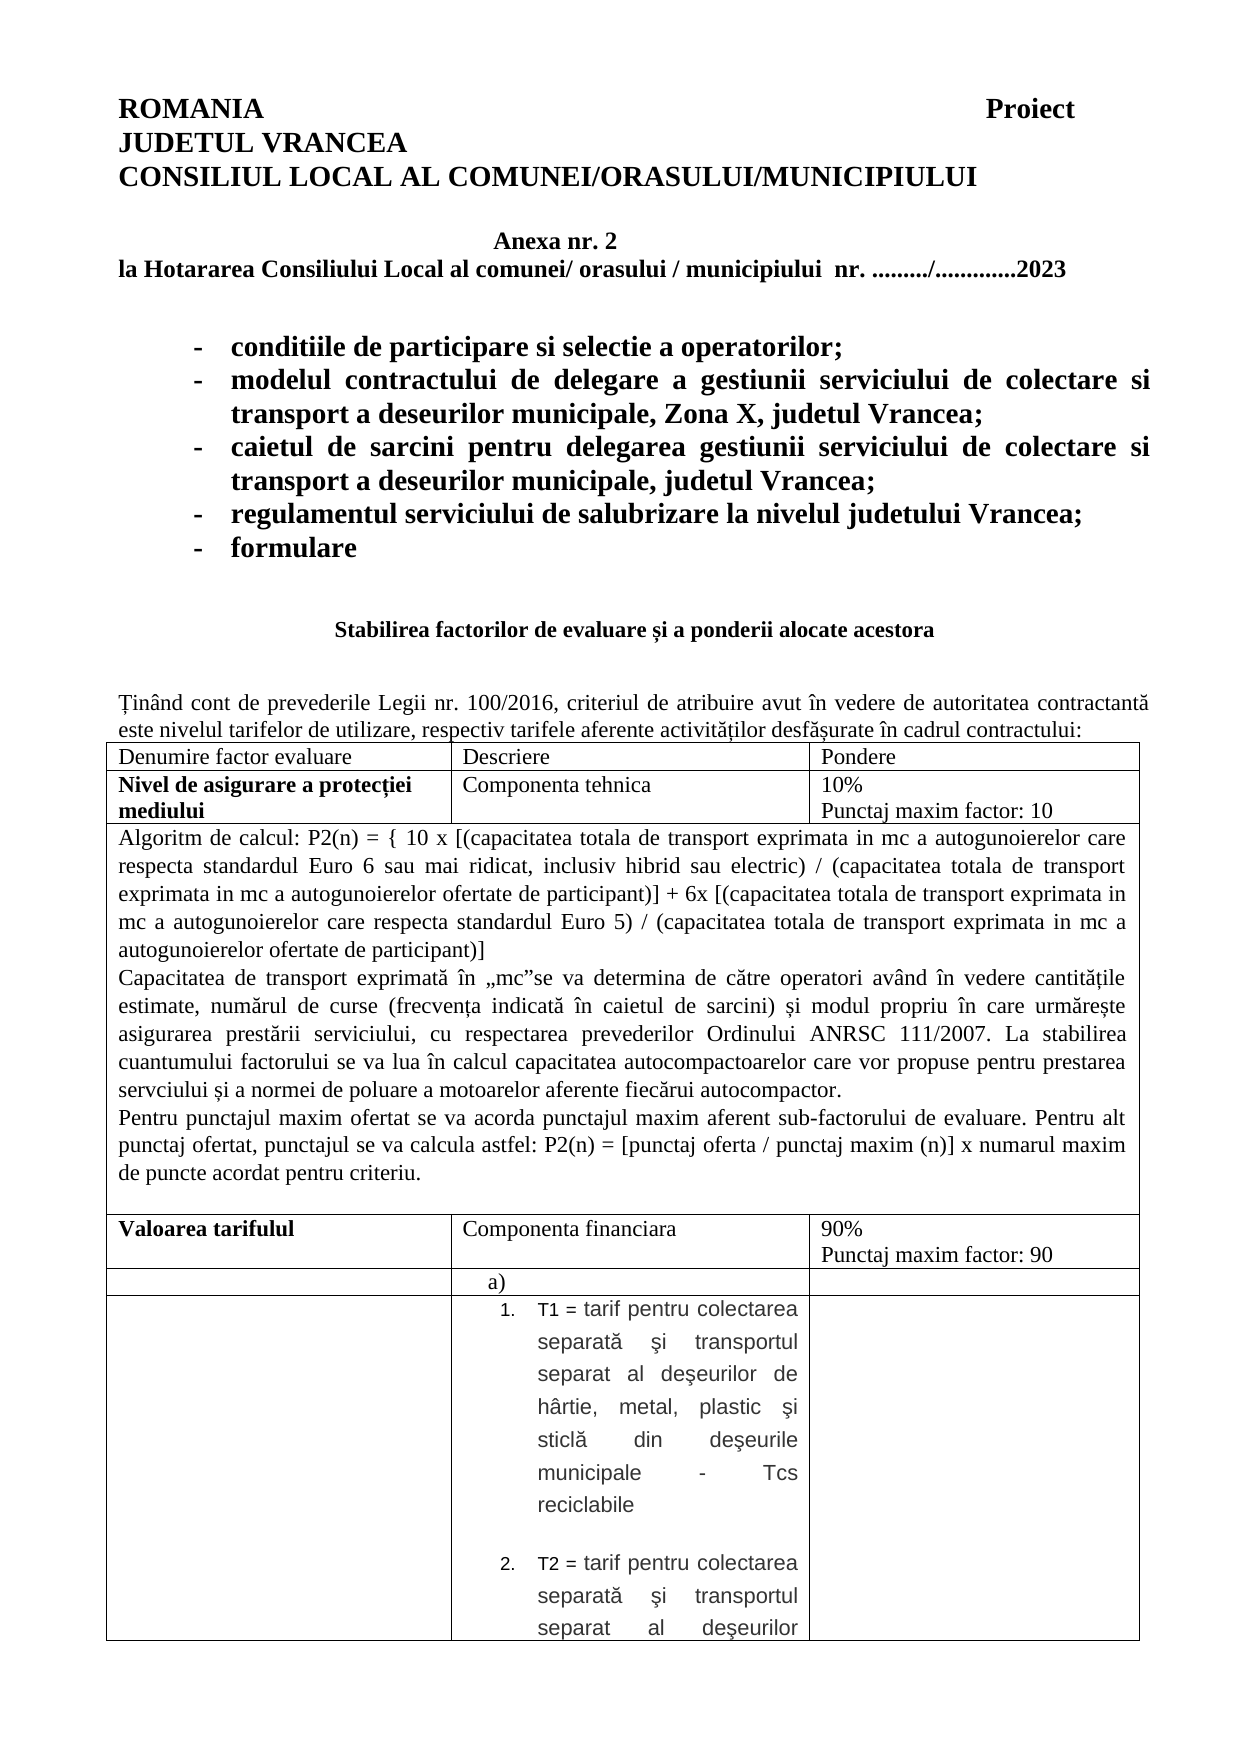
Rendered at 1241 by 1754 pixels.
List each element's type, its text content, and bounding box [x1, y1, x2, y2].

table_cell [452, 1269, 809, 1295]
table_cell Componenta tehnica [452, 771, 809, 823]
table_header Descriere [452, 743, 809, 769]
table_cell [107, 1296, 451, 1640]
table_cell 10% Punctaj maxim factor: 10 [810, 771, 1139, 823]
text JUDETUL VRANCEA [118, 125, 1152, 159]
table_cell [452, 1296, 809, 1640]
table_cell Valoarea tarifulul [107, 1215, 451, 1267]
table_cell [810, 1269, 1139, 1295]
list formulare [193, 530, 1152, 563]
list conditiile de participare si selectie a operatorilor; [193, 329, 1152, 362]
list regulamentul serviciului de salubrizare la nivelul judetului Vrancea; [193, 496, 1152, 530]
table_cell Componenta financiara [452, 1215, 809, 1267]
table_header Denumire factor evaluare [107, 743, 451, 769]
text CONSILIUL LOCAL AL COMUNEI/ORASULUI/MUNICIPIULUI [118, 159, 1152, 192]
table_cell [107, 1269, 451, 1295]
list caietul de sarcini pentru delegarea gestiunii serviciului de colectare si transport a deseurilor municipale, judetul Vrancea; [193, 429, 1152, 496]
list modelul contractului de delegare a gestiunii serviciului de colectare si transport a deseurilor municipale, Zona X, judetul Vrancea; [193, 362, 1152, 429]
table_cell [810, 1296, 1139, 1640]
table_cell Nivel de asigurare a protecției mediului [107, 771, 451, 823]
text Anexa nr. 2 [493, 226, 1152, 254]
list Ținând cont de prevederile Legii nr. 100/2016, criteriul de atribuire avut în vedere de autoritatea contractantă este nivelul tarifelor de utilizare, respectiv tarifele aferente activităților desfășurate în cadrul contractului: [118, 689, 1152, 742]
table_header Pondere [810, 743, 1139, 769]
table_cell Algoritm de calcul: P2(n) = { 10 x [(capacitatea totala de transport exprimata in mc a autogunoierelor care respecta standardul Euro 6 sau mai ridicat, inclusiv hibrid sau electric) / (capacitatea totala de transport exprimata in mc a autogunoierelor ofertate de participant)] + 6x [(capacitatea totala de transport exprimata in mc a autogunoierelor care respecta standardul Euro 5) / (capacitatea totala de transport exprimata in mc a autogunoierelor ofertate de participant)] Capacitatea de transport exprimată în „mc”se va determina de către operatori având în vedere cantitățile estimate, numărul de curse (frecvența indicată în caietul de sarcini) și modul propriu în care urmărește asigurarea prestării serviciului, cu respectarea prevederilor Ordinului ANRSC 111/2007. La stabilirea cuantumului factorului se va lua în calcul capacitatea autocompactoarelor care vor propuse pentru prestarea servciului și a normei de poluare a motoarelor aferente fiecărui autocompactor. Pentru punctajul maxim ofertat se va acorda punctajul maxim aferent sub-factorului de evaluare. Pentru alt punctaj ofertat, punctajul se va calcula astfel: P2(n) = [punctaj oferta / punctaj maxim (n)] x numarul maxim de puncte acordat pentru criteriu. [107, 824, 1139, 1214]
text la Hotararea Consiliului Local al comunei/ orasului / municipiului nr. ........./.............2023 [118, 254, 1152, 283]
table_cell 90% Punctaj maxim factor: 90 [810, 1215, 1139, 1267]
subtitle Stabilirea factorilor de evaluare și a ponderii alocate acestora [118, 616, 1152, 643]
text ROMANIA Proiect [118, 92, 1152, 125]
